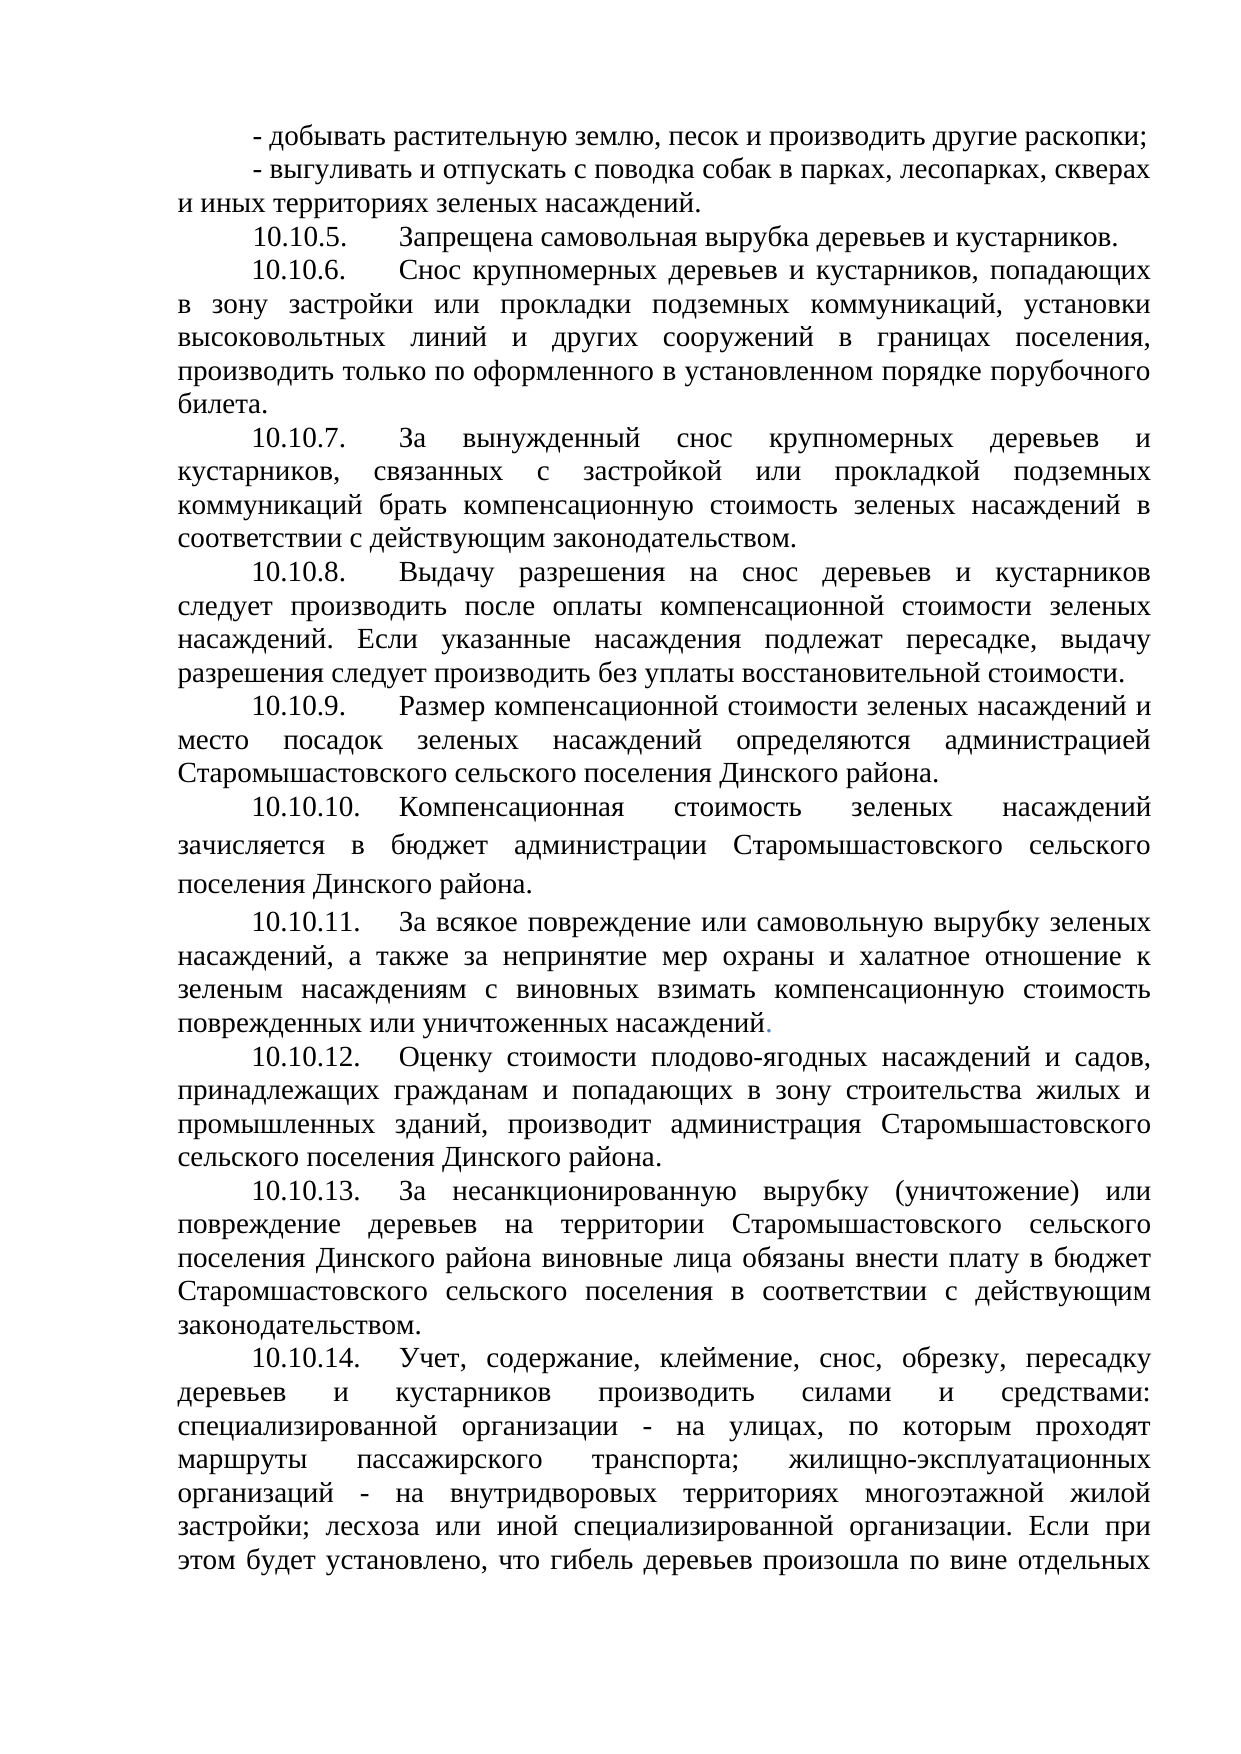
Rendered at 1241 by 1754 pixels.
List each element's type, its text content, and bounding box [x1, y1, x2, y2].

list Размер компенсационной стоимости зеленых насаждений и место посадок зеленых насаждений определяются администрацией Старомышастовского сельского поселения Динского района. [177, 688, 1152, 789]
list Оценку стоимости плодово-ягодных насаждений и садов, принадлежащих гражданам и попадающих в зону строительства жилых и промышленных зданий, производит администрация Старомышастовского сельского поселения Динского района. [177, 1039, 1152, 1173]
list За несанкционированную вырубку (уничтожение) или повреждение деревьев на территории Старомышастовского сельского поселения Динского района виновные лица обязаны внести плату в бюджет Старомшастовского сельского поселения в соответствии с действующим законодательством. [177, 1173, 1152, 1341]
list Выдачу разрешения на снос деревьев и кустарников следует производить после оплаты компенсационной стоимости зеленых насаждений. Если указанные насаждения подлежат пересадке, выдачу разрешения следует производить без уплаты восстановительной стоимости. [177, 554, 1152, 688]
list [177, 1341, 1152, 1575]
list Снос крупномерных деревьев и кустарников, попадающих в зону застройки или прокладки подземных коммуникаций, установки высоковольтных линий и других сооружений в границах поселения, производить только по оформленного в установленном порядке порубочного билета. [177, 252, 1152, 420]
text - добывать растительную землю, песок и производить другие раскопки; [177, 118, 1152, 152]
list Компенсационная стоимость зеленых насаждений зачисляется в бюджет администрации Старомышастовского сельского поселения Динского района. [177, 789, 1152, 899]
list За вынужденный снос крупномерных деревьев и кустарников, связанных с застройкой или прокладкой подземных коммуникаций брать компенсационную стоимость зеленых насаждений в соответствии с действующим законодательством. [177, 420, 1152, 554]
list За всякое повреждение или самовольную вырубку зеленых насаждений, а также за непринятие мер охраны и халатное отношение к зеленым насаждениям с виновных взимать компенсационную стоимость поврежденных или уничтоженных насаждений. [177, 904, 1152, 1039]
list Запрещена самовольная вырубка деревьев и кустарников. [177, 219, 1152, 252]
text - выгуливать и отпускать с поводка собак в парках, лесопарках, скверах и иных территориях зеленых насаждений. [177, 152, 1152, 219]
